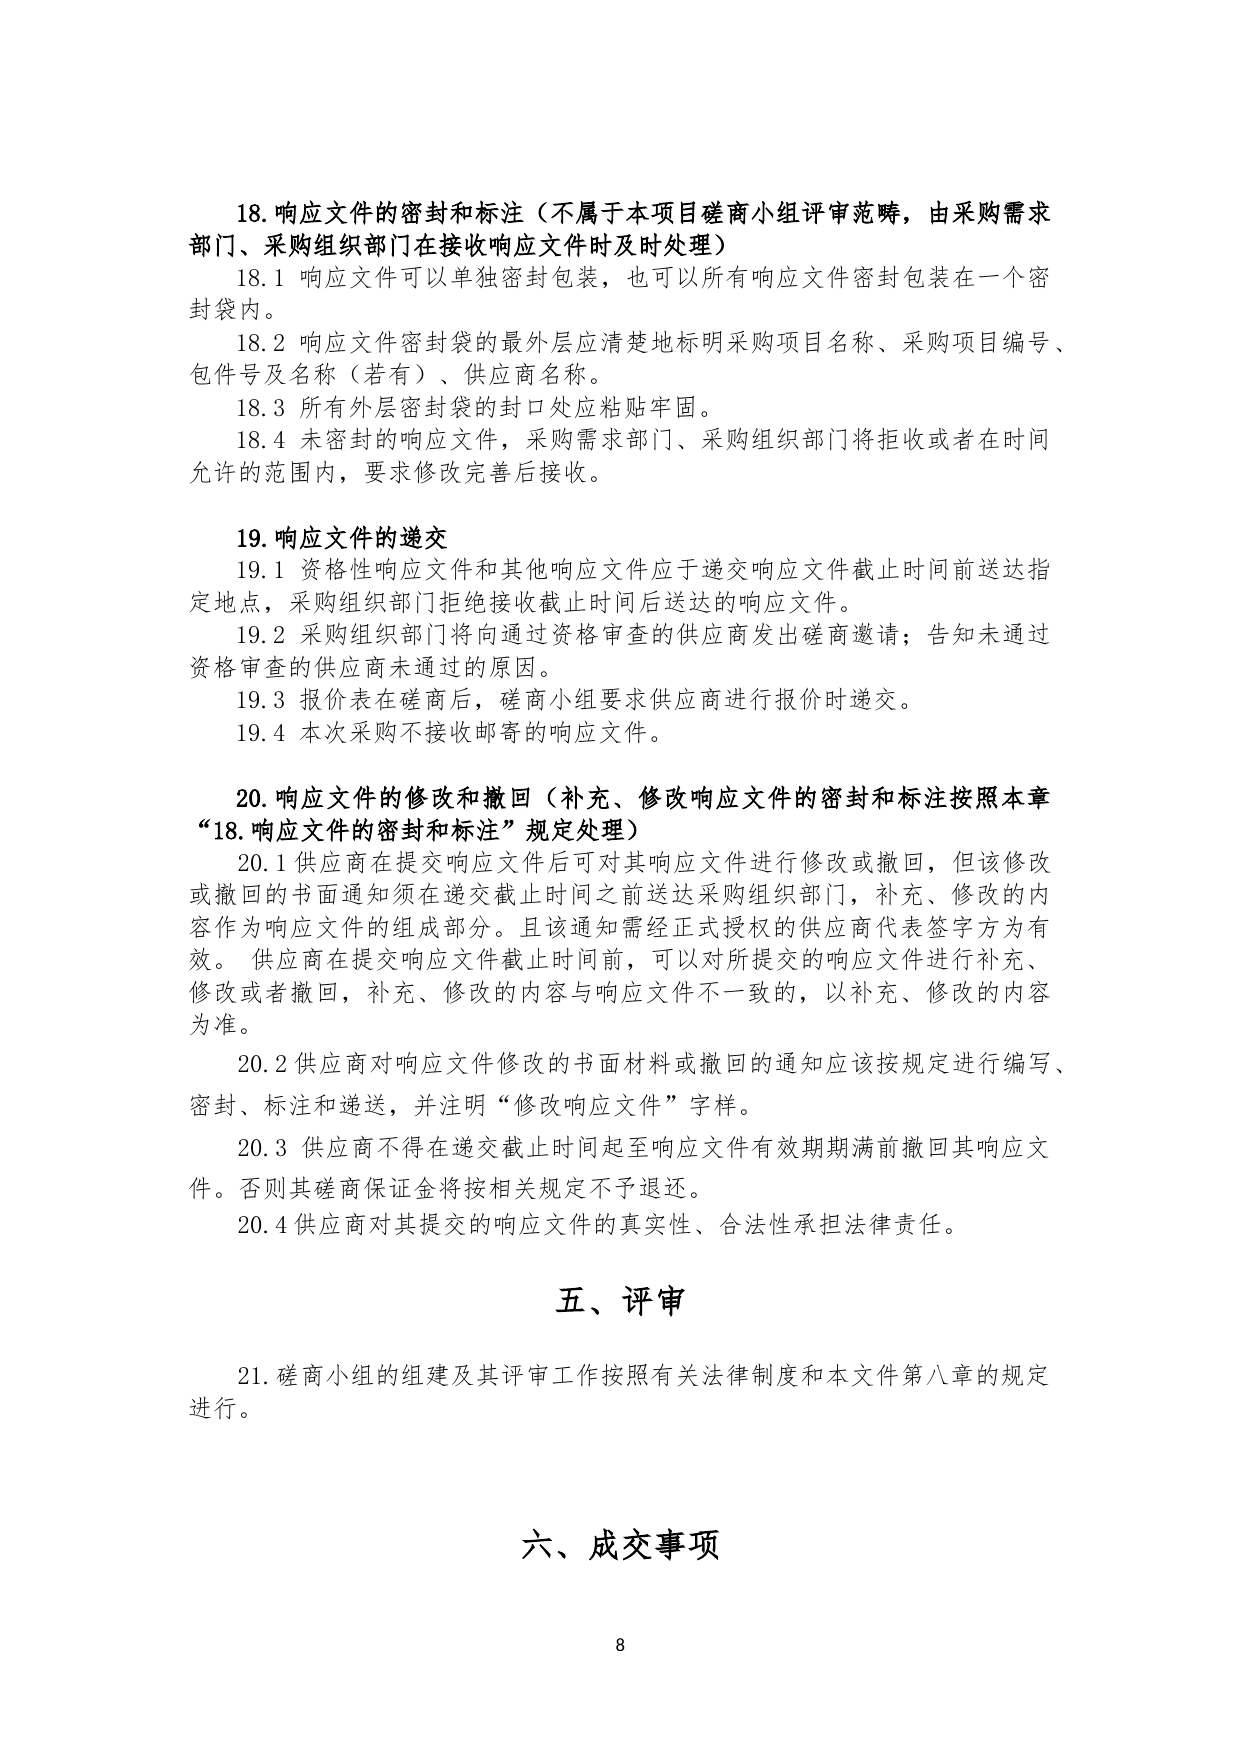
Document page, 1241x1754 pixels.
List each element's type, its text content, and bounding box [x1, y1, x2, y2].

subtitle 21.磋商小组的组建及其评审工作按照有关法律制度和本文件第八章的规定进行。 [187, 1358, 1053, 1423]
text 20.2供应商对响应文件修改的书面材料或撤回的通知应该按规定进行编写、密封、标注和递送，并注明“修改响应文件”字样。 [187, 1039, 1053, 1123]
text 20.4供应商对其提交的响应文件的真实性、合法性承担法律责任。 [187, 1206, 1053, 1239]
text 18.4 未密封的响应文件，采购需求部门、采购组织部门将拒收或者在时间允许的范围内，要求修改完善后接收。 [187, 422, 1053, 487]
text 20.3 供应商不得在递交截止时间起至响应文件有效期期满前撤回其响应文件。否则其磋商保证金将按相关规定不予退还。 [187, 1123, 1053, 1206]
subtitle 六、成交事项 [187, 1509, 1053, 1574]
text 18.响应文件的密封和标注（不属于本项目磋商小组评审范畴，由采购需求部门、采购组织部门在接收响应文件时及时处理） [187, 194, 1053, 259]
text 19.响应文件的递交 [187, 519, 1053, 552]
text 19.2 采购组织部门将向通过资格审查的供应商发出磋商邀请；告知未通过资格审查的供应商未通过的原因。 [187, 617, 1053, 682]
text 19.1 资格性响应文件和其他响应文件应于递交响应文件截止时间前送达指定地点，采购组织部门拒绝接收截止时间后送达的响应文件。 [187, 552, 1053, 617]
text 18.1 响应文件可以单独密封包装，也可以所有响应文件密封包装在一个密封袋内。 [187, 259, 1053, 324]
text 20.响应文件的修改和撤回（补充、修改响应文件的密封和标注按照本章“18.响应文件的密封和标注”规定处理） [187, 779, 1053, 844]
text 20.1供应商在提交响应文件后可对其响应文件进行修改或撤回，但该修改或撤回的书面通知须在递交截止时间之前送达采购组织部门，补充、修改的内容作为响应文件的组成部分。且该通知需经正式授权的供应商代表签字方为有效。 供应商在提交响应文件截止时间前，可以对所提交的响应文件进行补充、修改或者撤回，补充、修改的内容与响应文件不一致的，以补充、修改的内容为准。 [187, 844, 1053, 1039]
text 18.3 所有外层密封袋的封口处应粘贴牢固。 [187, 389, 1053, 422]
text 18.2 响应文件密封袋的最外层应清楚地标明采购项目名称、采购项目编号、包件号及名称（若有）、供应商名称。 [187, 324, 1053, 389]
text 19.4 本次采购不接收邮寄的响应文件。 [187, 714, 1053, 747]
subtitle 五、评审 [187, 1266, 1053, 1331]
text 19.3 报价表在磋商后，磋商小组要求供应商进行报价时递交。 [187, 682, 1053, 714]
